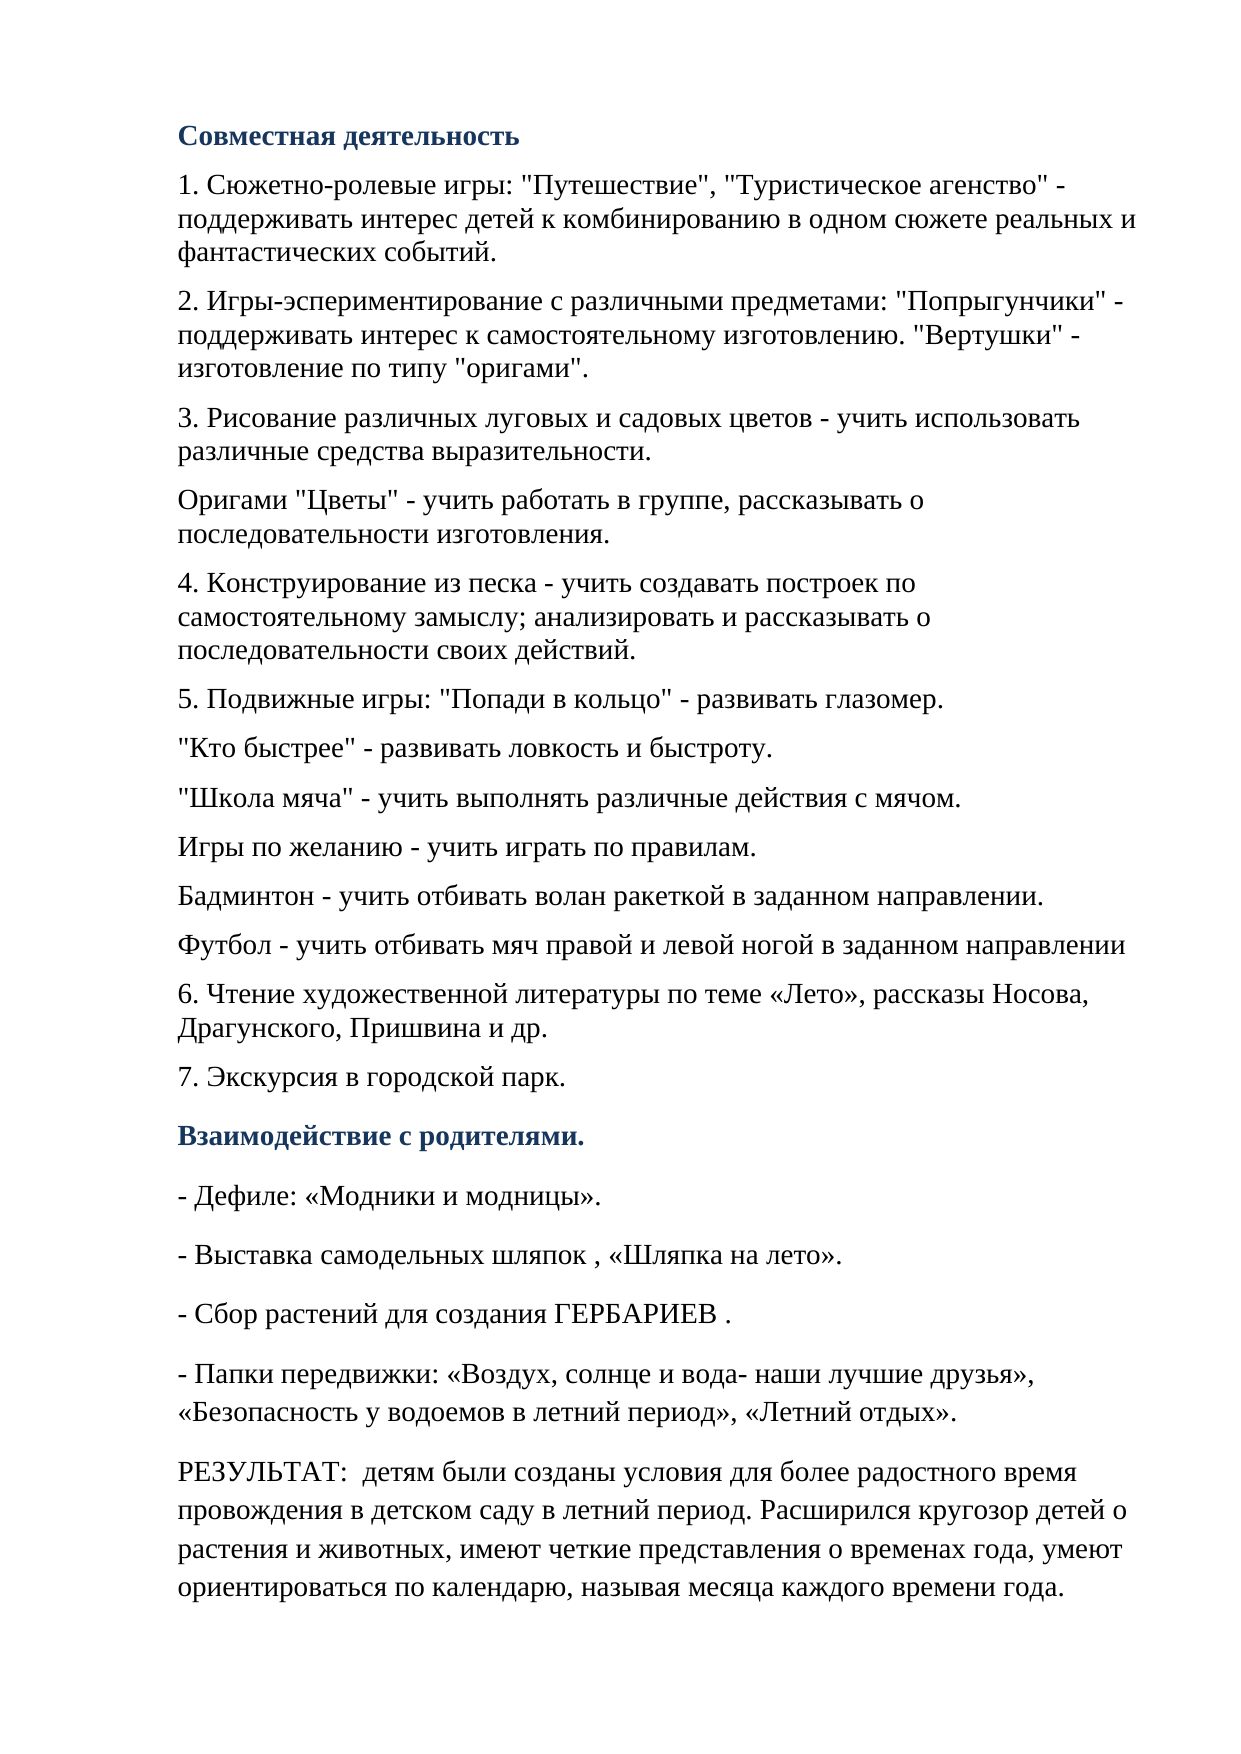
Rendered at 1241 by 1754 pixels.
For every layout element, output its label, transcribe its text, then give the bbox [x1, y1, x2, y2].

text - Дефиле: «Модники и модницы». [177, 1178, 1152, 1211]
text Совместная деятельность [177, 118, 1152, 152]
text 7. Экскурсия в городской парк. [177, 1059, 1152, 1093]
text Игры по желанию - учить играть по правилам. [177, 829, 1152, 862]
text Футбол - учить отбивать мяч правой и левой ногой в заданном направлении [177, 927, 1152, 961]
text 2. Игры-эспериментирование с различными предметами: "Попрыгунчики" - поддерживать интерес к самостоятельному изготовлению. "Вертушки" - изготовление по типу "оригами". [177, 283, 1152, 384]
text - Папки передвижки: «Воздух, солнце и вода- наши лучшие друзья», «Безопасность у водоемов в летний период», «Летний отдых». [177, 1356, 1152, 1428]
text Оригами "Цветы" - учить работать в группе, рассказывать о последовательности изготовления. [177, 482, 1152, 549]
text 4. Конструирование из песка - учить создавать построек по самостоятельному замыслу; анализировать и рассказывать о последовательности своих действий. [177, 565, 1152, 666]
text Бадминтон - учить отбивать волан ракеткой в заданном направлении. [177, 878, 1152, 912]
text 1. Сюжетно-ролевые игры: "Путешествие", "Туристическое агенство" - поддерживать интерес детей к комбинированию в одном сюжете реальных и фантастических событий. [177, 167, 1152, 268]
text "Кто быстрее" - развивать ловкость и быстроту. [177, 731, 1152, 764]
text 5. Подвижные игры: "Попади в кольцо" - развивать глазомер. [177, 681, 1152, 715]
text 3. Рисование различных луговых и садовых цветов - учить использовать различные средства выразительности. [177, 400, 1152, 467]
text - Сбор растений для создания ГЕРБАРИЕВ . [177, 1297, 1152, 1330]
text 6. Чтение художественной литературы по теме «Лето», рассказы Носова, Драгунского, Пришвина и др. [177, 976, 1152, 1043]
text "Школа мяча" - учить выполнять различные действия с мячом. [177, 780, 1152, 813]
text Взаимодействие с родителями. [177, 1118, 1152, 1152]
text РЕЗУЛЬТАТ: детям были созданы условия для более радостного время провождения в детском саду в летний период. Расширился кругозор детей о растения и животных, имеют четкие представления о временах года, умеют ориентироваться по календарю, называя месяца каждого времени года. [177, 1454, 1152, 1603]
text - Выставка самодельных шляпок , «Шляпка на лето». [177, 1237, 1152, 1271]
